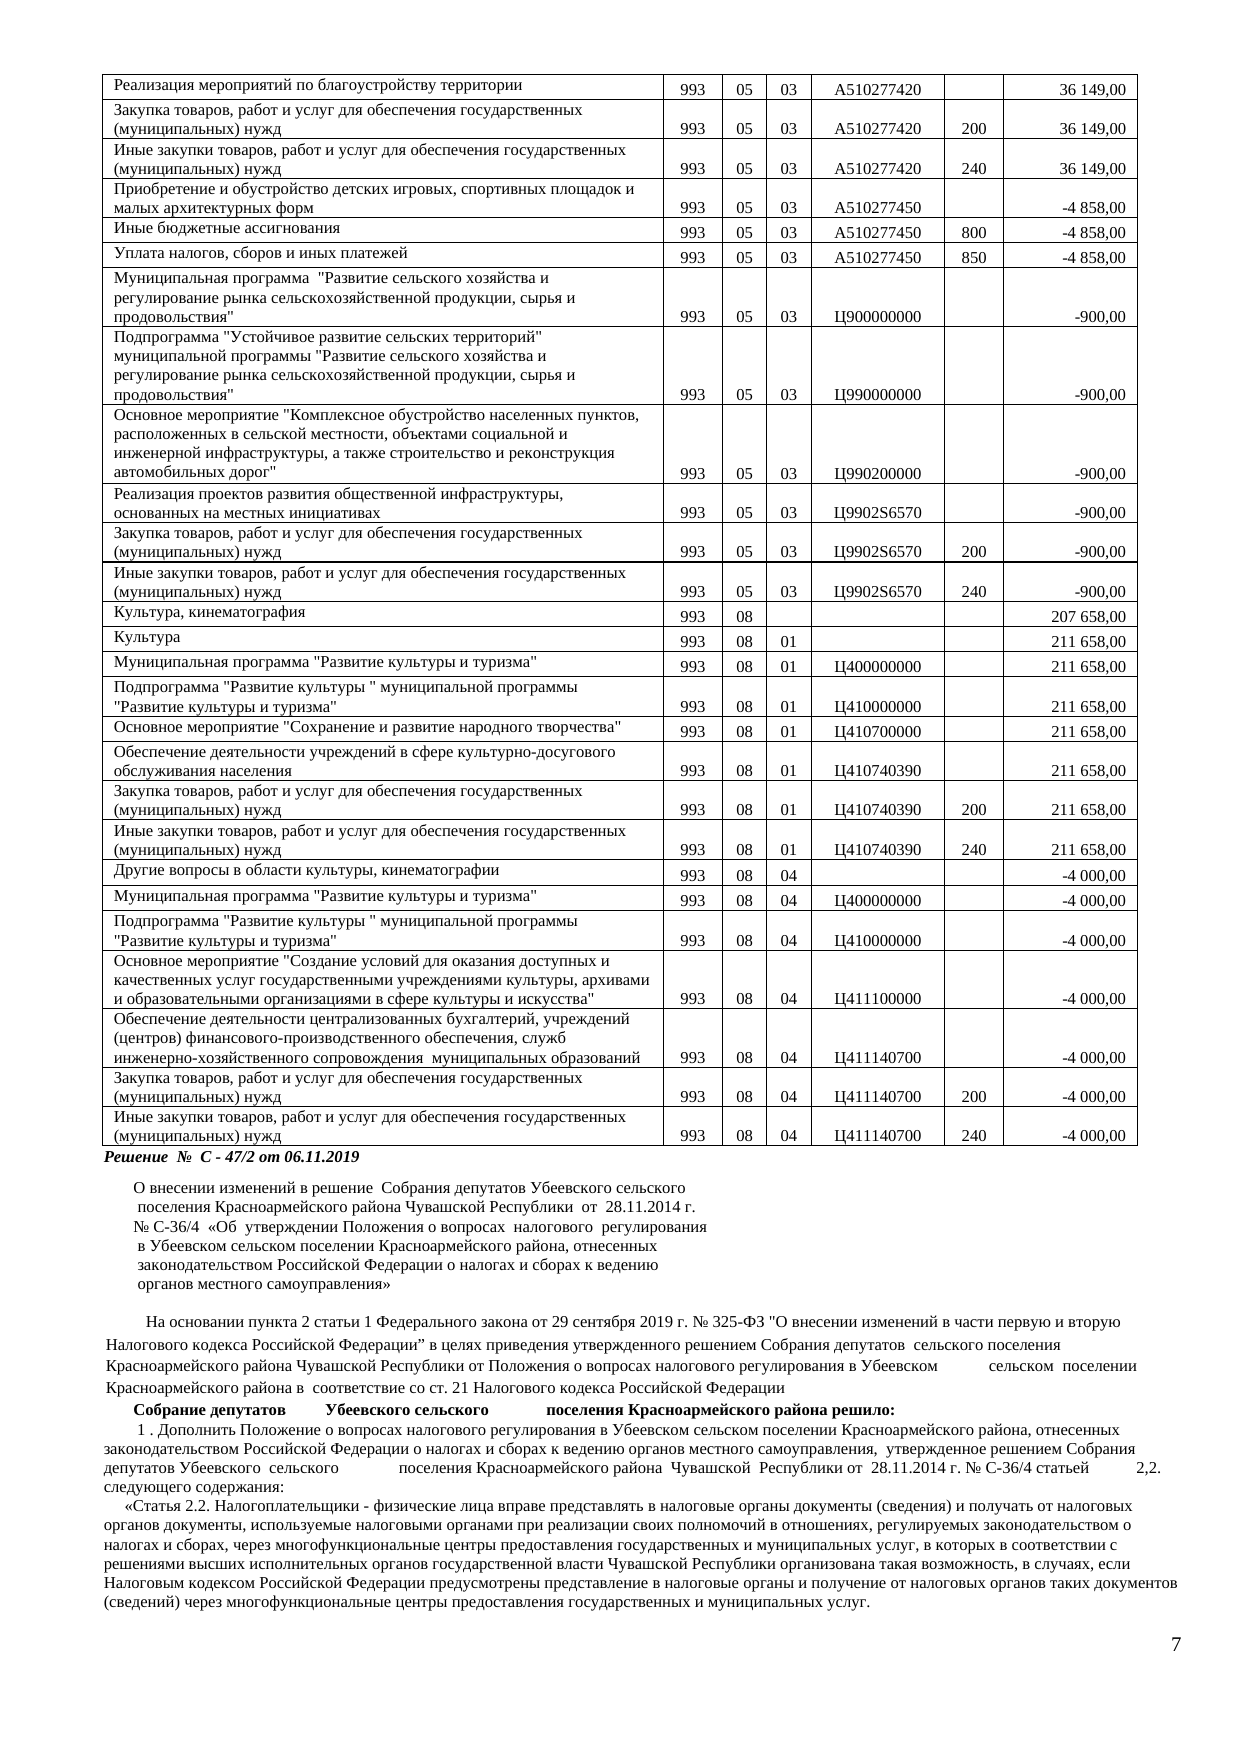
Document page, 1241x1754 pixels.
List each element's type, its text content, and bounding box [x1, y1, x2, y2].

table_cell 211 658,00 [1004, 627, 1137, 651]
table_cell 08 [723, 911, 766, 949]
table_cell Ц411140700 [812, 1009, 944, 1067]
table_cell 04 [767, 1107, 811, 1145]
table_cell 03 [767, 523, 811, 561]
table_cell Обеспечение деятельности централизованных бухгалтерий, учреждений (центров) финансового-производственного обеспечения, служб инженерно-хозяйственного сопровождения муниципальных образований [103, 1009, 663, 1067]
text органов местного самоуправления» [133, 1274, 1181, 1293]
table_cell [945, 484, 1003, 522]
table_cell Культура [103, 627, 663, 651]
table_cell 240 [945, 139, 1003, 178]
table_cell Подпрограмма "Развитие культуры " муниципальной программы "Развитие культуры и туризма" [103, 911, 663, 949]
table_cell 04 [767, 951, 811, 1008]
table_cell 03 [767, 405, 811, 483]
table_cell 08 [723, 1107, 766, 1145]
table_cell 993 [664, 627, 722, 651]
table_cell Ц900000000 [812, 268, 944, 326]
table_cell 993 [664, 860, 722, 885]
table_cell [945, 860, 1003, 885]
table_cell -900,00 [1004, 327, 1137, 403]
table_cell Реализация мероприятий по благоустройству территории [103, 75, 663, 99]
table_cell 200 [945, 1068, 1003, 1106]
table_cell 36 149,00 [1004, 100, 1137, 138]
table_cell 05 [723, 100, 766, 138]
table_cell 08 [723, 1009, 766, 1067]
table_cell 993 [664, 911, 722, 949]
table_cell Муниципальная программа "Развитие культуры и туризма" [103, 886, 663, 910]
table_cell 05 [723, 268, 766, 326]
table_cell -900,00 [1004, 268, 1137, 326]
table_cell 993 [664, 218, 722, 242]
table_cell A510277420 [812, 75, 944, 99]
table_cell 36 149,00 [1004, 75, 1137, 99]
table_cell Ц410740390 [812, 781, 944, 819]
table_cell Основное мероприятие "Комплексное обустройство населенных пунктов, расположенных в сельской местности, объектами социальной и инженерной инфраструктуры, а также строительство и реконструкция автомобильных дорог" [103, 405, 663, 483]
table_cell [945, 179, 1003, 217]
table_cell -900,00 [1004, 405, 1137, 483]
table_cell Приобретение и обустройство детских игровых, спортивных площадок и малых архитектурных форм [103, 179, 663, 217]
table_cell 03 [767, 179, 811, 217]
table_cell Ц9902S6570 [812, 484, 944, 522]
table_cell 993 [664, 886, 722, 910]
table_cell 211 658,00 [1004, 781, 1137, 819]
table_cell 05 [723, 523, 766, 561]
table_cell Иные закупки товаров, работ и услуг для обеспечения государственных (муниципальных) нужд [103, 820, 663, 859]
table_cell 05 [723, 405, 766, 483]
table_cell -4 858,00 [1004, 179, 1137, 217]
table_cell [812, 602, 944, 626]
table_cell Ц400000000 [812, 652, 944, 676]
table_cell 03 [767, 484, 811, 522]
table_cell 04 [767, 1009, 811, 1067]
table_cell 211 658,00 [1004, 717, 1137, 741]
table_cell Ц410740390 [812, 742, 944, 780]
table_cell 993 [664, 484, 722, 522]
table_cell 993 [664, 781, 722, 819]
table_cell -900,00 [1004, 523, 1137, 561]
table_cell Подпрограмма "Устойчивое развитие сельских территорий" муниципальной программы "Развитие сельского хозяйства и регулирование рынка сельскохозяйственной продукции, сырья и продовольствия" [103, 327, 663, 403]
table_cell Ц411100000 [812, 951, 944, 1008]
table_cell [945, 327, 1003, 403]
table_cell Ц9902S6570 [812, 523, 944, 561]
table_cell [945, 742, 1003, 780]
text законодательством Российской Федерации о налогах и сборах к ведению [133, 1255, 1181, 1274]
table_cell -4 000,00 [1004, 860, 1137, 885]
table_cell -900,00 [1004, 563, 1137, 601]
table_cell Ц410000000 [812, 677, 944, 716]
table_cell 200 [945, 100, 1003, 138]
table_cell 993 [664, 1009, 722, 1067]
table_cell [767, 602, 811, 626]
table_cell -4 000,00 [1004, 1009, 1137, 1067]
table_cell Культура, кинематография [103, 602, 663, 626]
table_cell 211 658,00 [1004, 677, 1137, 716]
table_cell [945, 951, 1003, 1008]
table_cell 993 [664, 1068, 722, 1106]
table_cell A510277450 [812, 243, 944, 267]
table_cell 240 [945, 563, 1003, 601]
table_cell [945, 677, 1003, 716]
table_cell 993 [664, 717, 722, 741]
table_cell Ц411140700 [812, 1068, 944, 1106]
table_cell 993 [664, 742, 722, 780]
table_cell 08 [723, 602, 766, 626]
table_cell 08 [723, 781, 766, 819]
table_cell Ц9902S6570 [812, 563, 944, 601]
table_cell [945, 75, 1003, 99]
table_cell 05 [723, 327, 766, 403]
text Собрание депутатов Убеевского сельского поселения Красноармейского района решило: [106, 1400, 1177, 1419]
table_cell -4 000,00 [1004, 886, 1137, 910]
table_cell 05 [723, 218, 766, 242]
table_cell 05 [723, 179, 766, 217]
table_cell 01 [767, 627, 811, 651]
table_cell 05 [723, 484, 766, 522]
table_cell 993 [664, 1107, 722, 1145]
table_cell Другие вопросы в области культуры, кинематографии [103, 860, 663, 885]
table_cell 03 [767, 139, 811, 178]
table_cell 03 [767, 563, 811, 601]
table_cell 03 [767, 268, 811, 326]
table_cell [945, 717, 1003, 741]
table_cell 08 [723, 742, 766, 780]
table_cell Основное мероприятие "Создание условий для оказания доступных и качественных услуг государственными учреждениями культуры, архивами и образовательными организациями в сфере культуры и искусства" [103, 951, 663, 1008]
table_cell Ц410700000 [812, 717, 944, 741]
table_cell 800 [945, 218, 1003, 242]
table_cell Ц411140700 [812, 1107, 944, 1145]
table_cell [945, 268, 1003, 326]
text в Убеевском сельском поселении Красноармейского района, отнесенных [133, 1236, 1181, 1255]
table_cell Основное мероприятие "Сохранение и развитие народного творчества" [103, 717, 663, 741]
table_cell 993 [664, 677, 722, 716]
table_cell 850 [945, 243, 1003, 267]
table_cell 03 [767, 75, 811, 99]
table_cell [103, 139, 663, 178]
table_cell 03 [767, 327, 811, 403]
table_cell 240 [945, 820, 1003, 859]
table_cell 993 [664, 327, 722, 403]
table_cell 01 [767, 781, 811, 819]
table_cell 211 658,00 [1004, 742, 1137, 780]
table_cell -4 000,00 [1004, 1107, 1137, 1145]
table_cell 993 [664, 523, 722, 561]
table_cell 08 [723, 860, 766, 885]
table_cell 04 [767, 1068, 811, 1106]
table_cell Ц410740390 [812, 820, 944, 859]
table_cell 04 [767, 886, 811, 910]
table_cell 200 [945, 523, 1003, 561]
table_cell 993 [664, 139, 722, 178]
table_cell 08 [723, 627, 766, 651]
table_cell 993 [664, 243, 722, 267]
table_cell Обеспечение деятельности учреждений в сфере культурно-досугового обслуживания населения [103, 742, 663, 780]
table_cell 993 [664, 75, 722, 99]
text 1 . Дополнить Положение о вопросах налогового регулирования в Убеевском сельском поселении Красноармейского района, отнесенных законодательством Российской Федерации о налогах и сборах к ведению органов местного самоуправления, утвержденное решением Собрания депутатов Убеевского сельского поселения Красноармейского района Чувашской Республики от 28.11.2014 г. № С-36/4 статьей 2,2. следующего содержания: [103, 1419, 1181, 1496]
table_cell 211 658,00 [1004, 652, 1137, 676]
table_cell Закупка товаров, работ и услуг для обеспечения государственных (муниципальных) нужд [103, 781, 663, 819]
text Решение № С - 47/2 от 06.11.2019 [103, 1146, 1177, 1166]
table_cell 240 [945, 1107, 1003, 1145]
table_cell Муниципальная программа "Развитие сельского хозяйства и регулирование рынка сельскохозяйственной продукции, сырья и продовольствия" [103, 268, 663, 326]
table_cell 03 [767, 100, 811, 138]
table_cell 08 [723, 886, 766, 910]
table_cell 993 [664, 652, 722, 676]
table_cell [945, 886, 1003, 910]
table_cell 03 [767, 218, 811, 242]
table_cell 08 [723, 1068, 766, 1106]
table_cell Ц990000000 [812, 327, 944, 403]
table_cell 993 [664, 405, 722, 483]
table_cell [945, 911, 1003, 949]
table_cell 04 [767, 860, 811, 885]
table_cell 05 [723, 139, 766, 178]
table_cell [945, 652, 1003, 676]
table_cell 08 [723, 652, 766, 676]
text О внесении изменений в решение Собрания депутатов Убеевского сельского [133, 1178, 1181, 1197]
table_cell -4 000,00 [1004, 951, 1137, 1008]
table_cell 36 149,00 [1004, 139, 1137, 178]
table_cell Ц410000000 [812, 911, 944, 949]
table_cell 03 [767, 243, 811, 267]
table_cell [812, 627, 944, 651]
table_cell 200 [945, 781, 1003, 819]
table_cell 993 [664, 100, 722, 138]
table_cell [812, 860, 944, 885]
table_cell 08 [723, 820, 766, 859]
table_cell 01 [767, 652, 811, 676]
table_cell -4 000,00 [1004, 1068, 1137, 1106]
text «Статья 2.2. Налогоплательщики - физические лица вправе представлять в налоговые органы документы (сведения) и получать от налоговых органов документы, используемые налоговыми органами при реализации своих полномочий в отношениях, регулируемых законодательством о налогах и сборах, через многофункциональные центры предоставления государственных и муниципальных услуг, в которых в соответствии с решениями высших исполнительных органов государственной власти Чувашской Республики организована такая возможность, в случаях, если Налоговым кодексом Российской Федерации предусмотрены представление в налоговые органы и получение от налоговых органов таких документов (сведений) через многофункциональные центры предоставления государственных и муниципальных услуг. [103, 1496, 1181, 1611]
text На основании пункта 2 статьи 1 Федерального закона от 29 сентября 2019 г. № 325-ФЗ "О внесении изменений в части первую и вторую Налогового кодекса Российской Федерации” в целях приведения утвержденного решением Собрания депутатов сельского поселения Красноармейского района Чувашской Республики от Положения о вопросах налогового регулирования в Убеевском сельском поселении Красноармейского района в соответствие со ст. 21 Налогового кодекса Российской Федерации [106, 1312, 1177, 1397]
table_cell -4 858,00 [1004, 243, 1137, 267]
table_cell [945, 1009, 1003, 1067]
table_cell Иные бюджетные ассигнования [103, 218, 663, 242]
table_cell Закупка товаров, работ и услуг для обеспечения государственных (муниципальных) нужд [103, 1068, 663, 1106]
table_cell 05 [723, 243, 766, 267]
table_cell 08 [723, 951, 766, 1008]
table_cell 01 [767, 820, 811, 859]
table_cell 993 [664, 951, 722, 1008]
table_cell [945, 627, 1003, 651]
table_cell Иные закупки товаров, работ и услуг для обеспечения государственных (муниципальных) нужд [103, 1107, 663, 1145]
table_cell 08 [723, 717, 766, 741]
table_cell 04 [767, 911, 811, 949]
table_cell 993 [664, 602, 722, 626]
table_cell Ц990200000 [812, 405, 944, 483]
table_cell 993 [664, 820, 722, 859]
text № С-36/4 «Об утверждении Положения о вопросах налогового регулирования [133, 1216, 1181, 1236]
table_cell 207 658,00 [1004, 602, 1137, 626]
table_cell -900,00 [1004, 484, 1137, 522]
table_cell 993 [664, 179, 722, 217]
table_cell 993 [664, 268, 722, 326]
table_cell -4 000,00 [1004, 911, 1137, 949]
table_cell Закупка товаров, работ и услуг для обеспечения государственных (муниципальных) нужд [103, 523, 663, 561]
table_cell 211 658,00 [1004, 820, 1137, 859]
table_cell Ц400000000 [812, 886, 944, 910]
table_cell Подпрограмма "Развитие культуры " муниципальной программы "Развитие культуры и туризма" [103, 677, 663, 716]
table_cell A510277450 [812, 218, 944, 242]
table_cell Иные закупки товаров, работ и услуг для обеспечения государственных (муниципальных) нужд [103, 563, 663, 601]
table_cell A510277420 [812, 139, 944, 178]
table_cell Уплата налогов, сборов и иных платежей [103, 243, 663, 267]
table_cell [103, 100, 663, 138]
text поселения Красноармейского района Чувашской Республики от 28.11.2014 г. [133, 1197, 1181, 1216]
table_cell 01 [767, 742, 811, 780]
table_cell -4 858,00 [1004, 218, 1137, 242]
table_cell Муниципальная программа "Развитие культуры и туризма" [103, 652, 663, 676]
table_cell 01 [767, 677, 811, 716]
table_cell 05 [723, 75, 766, 99]
table_cell A510277420 [812, 100, 944, 138]
table_cell [945, 405, 1003, 483]
table_cell 01 [767, 717, 811, 741]
table_cell [945, 602, 1003, 626]
table_cell 05 [723, 563, 766, 601]
table_cell 993 [664, 563, 722, 601]
table_cell A510277450 [812, 179, 944, 217]
table_cell Реализация проектов развития общественной инфраструктуры, основанных на местных инициативах [103, 484, 663, 522]
table_cell 08 [723, 677, 766, 716]
